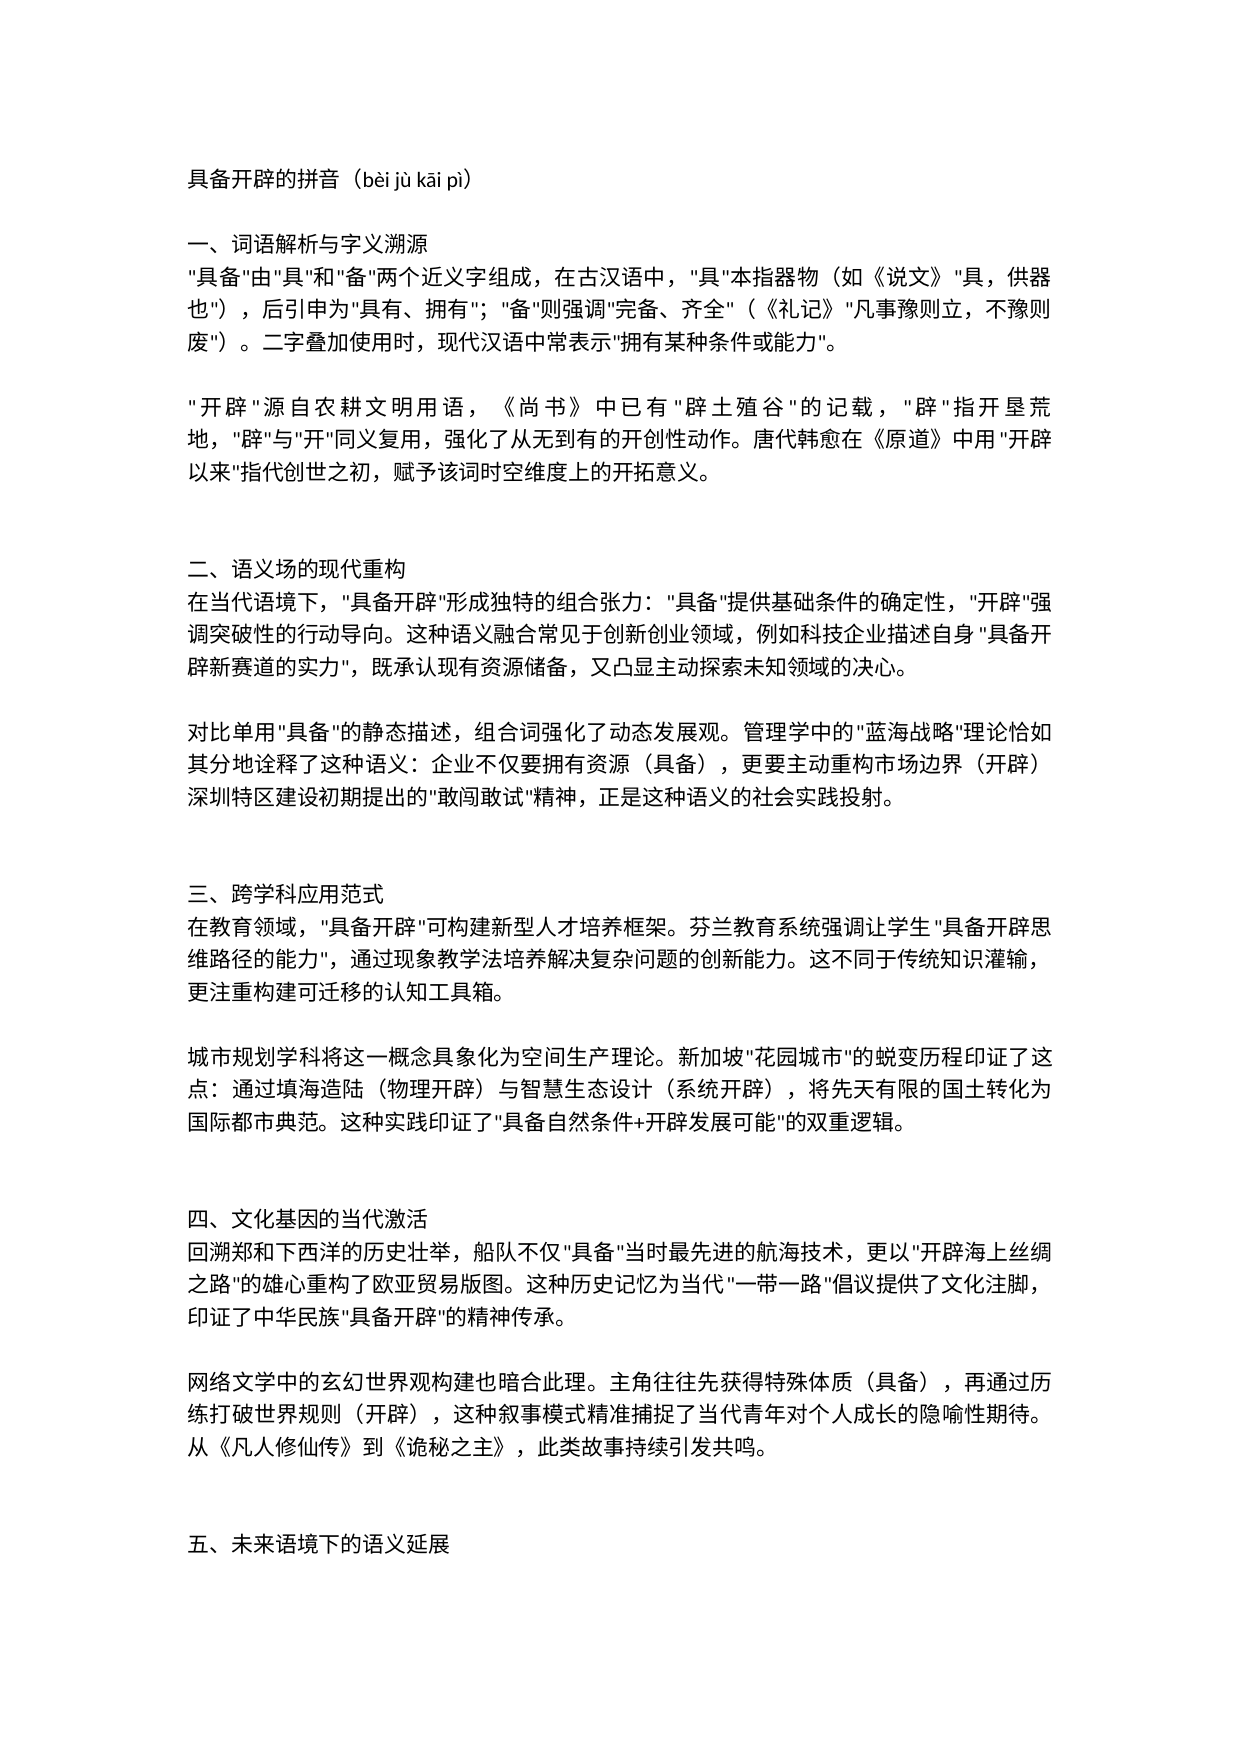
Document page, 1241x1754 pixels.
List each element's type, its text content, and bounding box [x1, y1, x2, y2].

text 一、词语解析与字义溯源 [187, 227, 1053, 259]
text 城市规划学科将这一概念具象化为空间生产理论。新加坡"花园城市"的蜕变历程印证了这点：通过填海造陆（物理开辟）与智慧生态设计（系统开辟），将先天有限的国土转化为国际都市典范。这种实践印证了"具备自然条件+开辟发展可能"的双重逻辑。 [187, 1039, 1053, 1137]
text 回溯郑和下西洋的历史壮举，船队不仅"具备"当时最先进的航海技术，更以"开辟海上丝绸之路"的雄心重构了欧亚贸易版图。这种历史记忆为当代"一带一路"倡议提供了文化注脚，印证了中华民族"具备开辟"的精神传承。 [187, 1234, 1053, 1332]
text 具备开辟的拼音（bèi jù kāi pì） [187, 162, 1053, 194]
text 五、未来语境下的语义延展 [187, 1527, 1053, 1559]
text "开辟"源自农耕文明用语，《尚书》中已有"辟土殖谷"的记载，"辟"指开垦荒地，"辟"与"开"同义复用，强化了从无到有的开创性动作。唐代韩愈在《原道》中用"开辟以来"指代创世之初，赋予该词时空维度上的开拓意义。 [187, 389, 1053, 487]
text 在当代语境下，"具备开辟"形成独特的组合张力："具备"提供基础条件的确定性，"开辟"强调突破性的行动导向。这种语义融合常见于创新创业领域，例如科技企业描述自身"具备开辟新赛道的实力"，既承认现有资源储备，又凸显主动探索未知领域的决心。 [187, 584, 1053, 682]
text 三、跨学科应用范式 [187, 877, 1053, 909]
text 四、文化基因的当代激活 [187, 1202, 1053, 1234]
text 对比单用"具备"的静态描述，组合词强化了动态发展观。管理学中的"蓝海战略"理论恰如其分地诠释了这种语义：企业不仅要拥有资源（具备），更要主动重构市场边界（开辟）。深圳特区建设初期提出的"敢闯敢试"精神，正是这种语义的社会实践投射。 [187, 714, 1053, 812]
text 在教育领域，"具备开辟"可构建新型人才培养框架。芬兰教育系统强调让学生"具备开辟思维路径的能力"，通过现象教学法培养解决复杂问题的创新能力。这不同于传统知识灌输，更注重构建可迁移的认知工具箱。 [187, 909, 1053, 1007]
text 网络文学中的玄幻世界观构建也暗合此理。主角往往先获得特殊体质（具备），再通过历练打破世界规则（开辟），这种叙事模式精准捕捉了当代青年对个人成长的隐喻性期待。从《凡人修仙传》到《诡秘之主》，此类故事持续引发共鸣。 [187, 1364, 1053, 1462]
text 二、语义场的现代重构 [187, 552, 1053, 584]
text "具备"由"具"和"备"两个近义字组成，在古汉语中，"具"本指器物（如《说文》"具，供器也"），后引申为"具有、拥有"；"备"则强调"完备、齐全"（《礼记》"凡事豫则立，不豫则废"）。二字叠加使用时，现代汉语中常表示"拥有某种条件或能力"。 [187, 259, 1053, 357]
